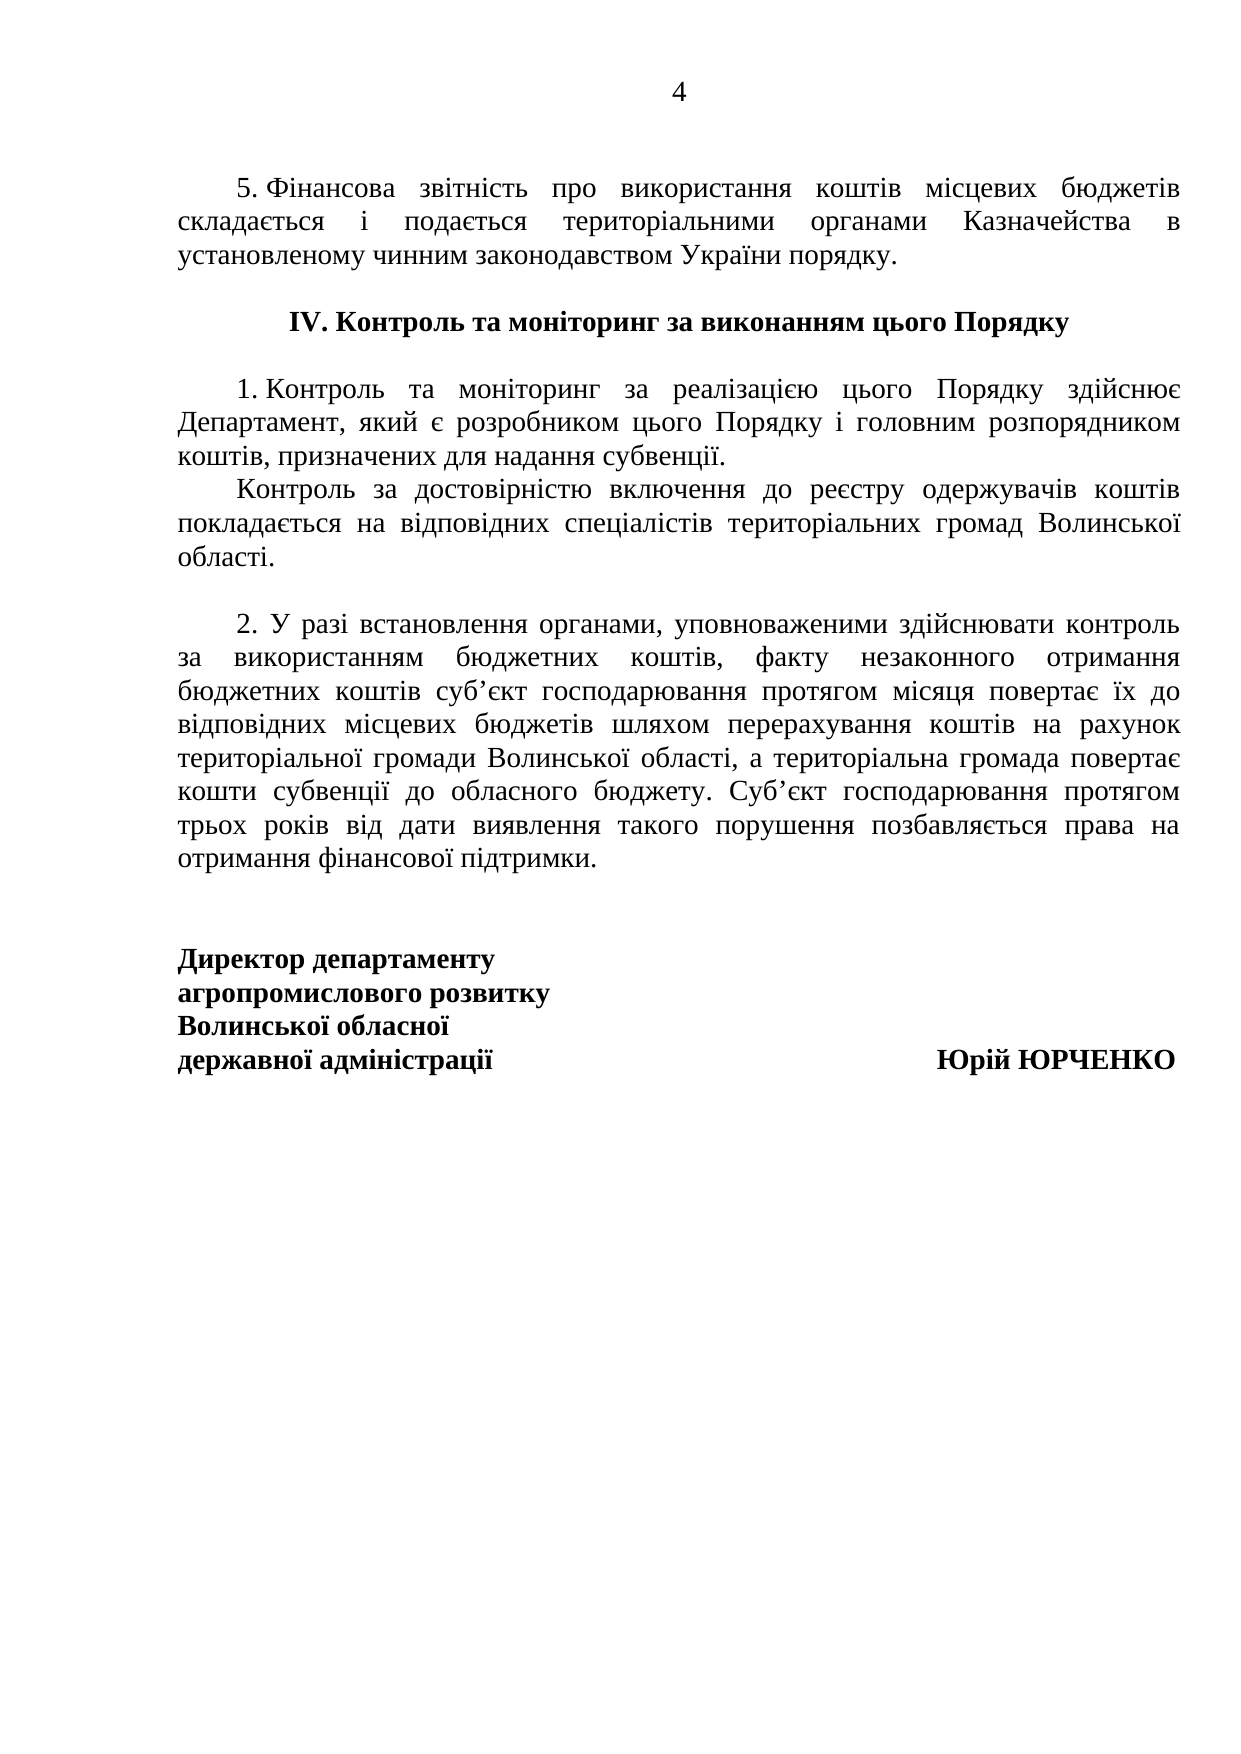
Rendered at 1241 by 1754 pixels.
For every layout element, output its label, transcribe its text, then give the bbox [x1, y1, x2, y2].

text Директор департаменту [177, 941, 1181, 975]
list Фінансова звітність про використання коштів місцевих бюджетів складається і подається територіальними органами Казначейства в установленому чинним законодавством України порядку. [177, 170, 1181, 270]
text Контроль за достовірністю включення до реєстру одержувачів коштів покладається на відповідних спеціалістів територіальних громад Волинської області. [177, 472, 1181, 572]
text державної адміністрації Юрій ЮРЧЕНКО [177, 1042, 1181, 1075]
text 2. У разі встановлення органами, уповноваженими здійснювати контроль за використанням бюджетних коштів, факту незаконного отримання бюджетних коштів суб’єкт господарювання протягом місяця повертає їх до відповідних місцевих бюджетів шляхом перерахування коштів на рахунок територіальної громади Волинської області, а територіальна громада повертає кошти субвенції до обласного бюджету. Суб’єкт господарювання протягом трьох років від дати виявлення такого порушення позбавляється права на отримання фінансової підтримки. [177, 606, 1181, 874]
text 1. Контроль та моніторинг за реалізацією цього Порядку здійснює Департамент, який є розробником цього Порядку і головним розпорядником коштів, призначених для надання субвенції. [177, 371, 1181, 472]
text агропромислового розвитку [177, 975, 1181, 1008]
text ІV. Контроль та моніторинг за виконанням цього Порядку [177, 304, 1181, 337]
text Волинської обласної [177, 1008, 1181, 1042]
